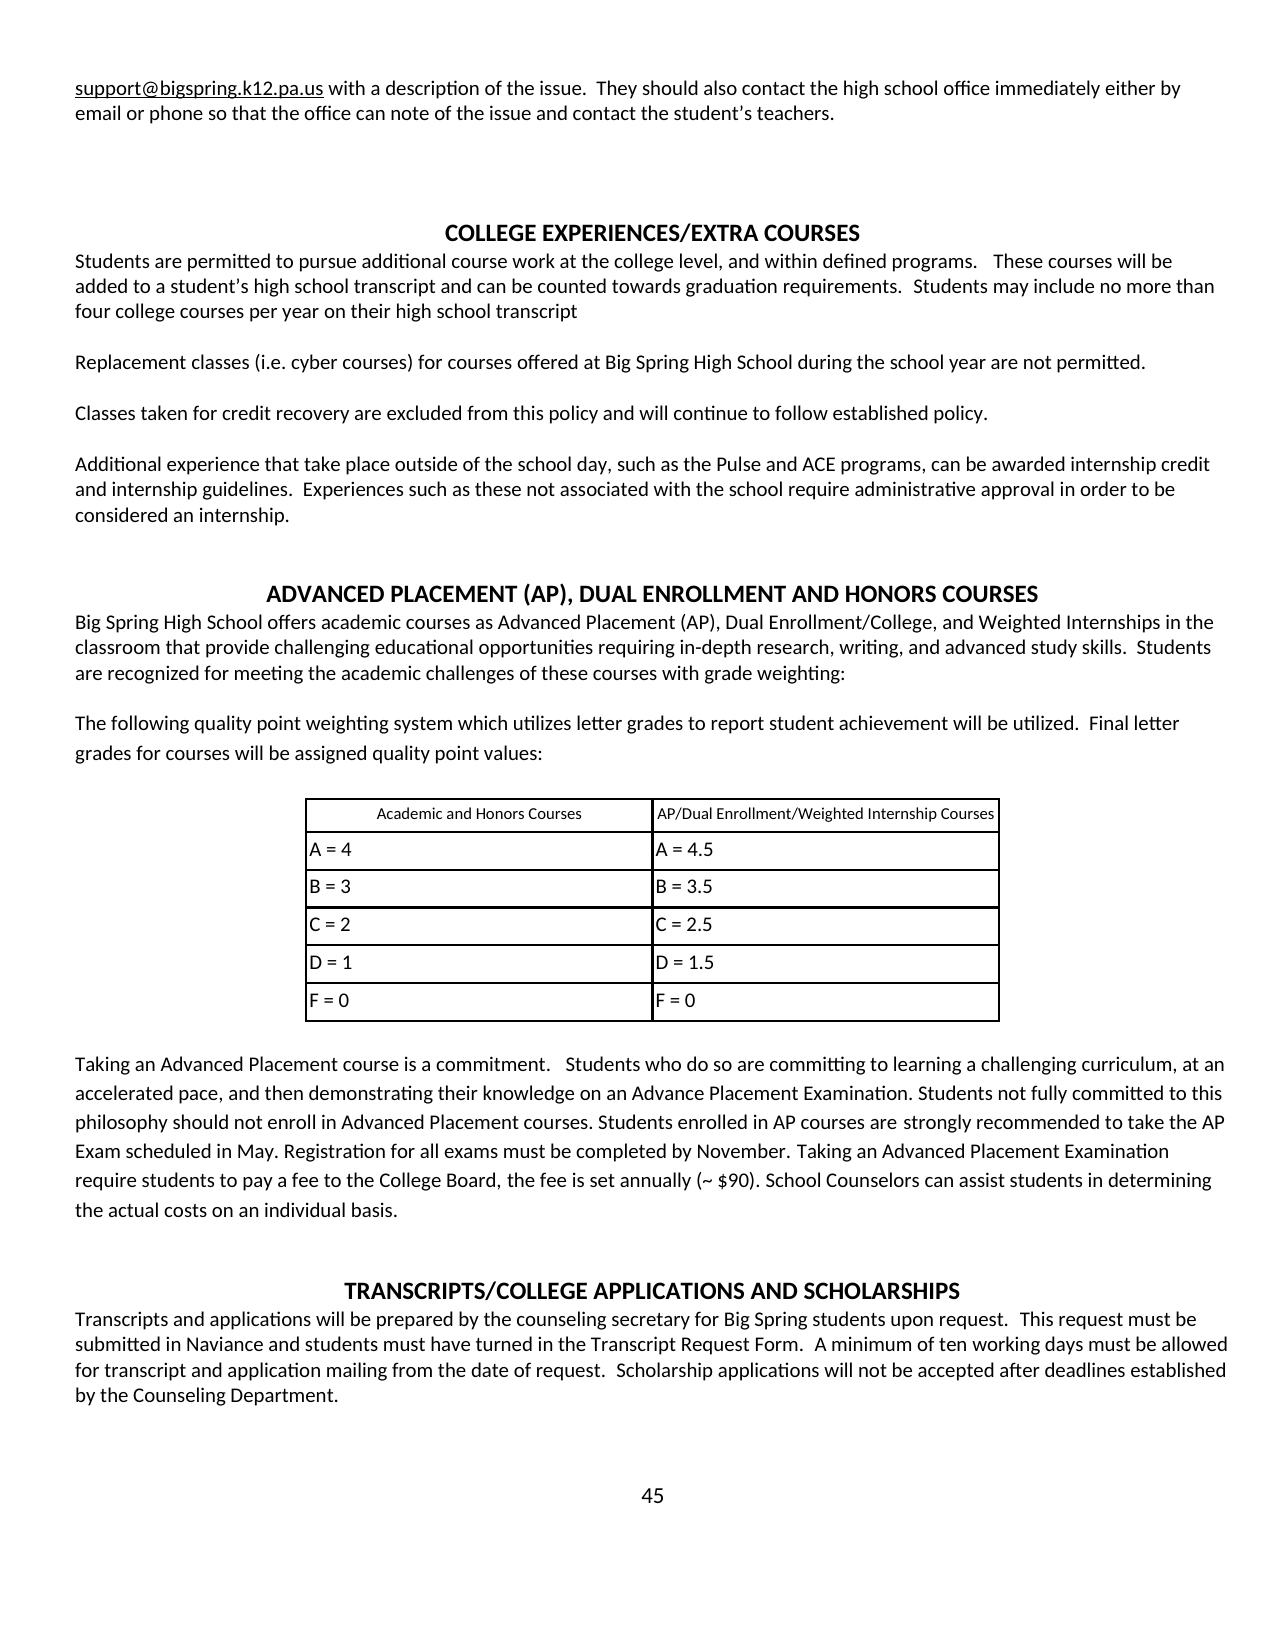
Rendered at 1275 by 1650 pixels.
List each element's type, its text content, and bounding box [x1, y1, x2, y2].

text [75, 75, 1230, 126]
table_header Academic and Honors Courses [307, 800, 651, 831]
text Transcripts and applications will be prepared by the counseling secretary for Big Spring students upon request. This request must be submitted in Naviance and students must have turned in the Transcript Request Form. A minimum of ten working days must be allowed for transcript and application mailing from the date of request. Scholarship applications will not be accepted after deadlines established by the Counseling Department. [75, 1306, 1230, 1408]
table_cell C = 2 [307, 909, 651, 944]
text Big Spring High School offers academic courses as Advanced Placement (AP), Dual Enrollment/College, and Weighted Internships in the classroom that provide challenging educational opportunities requiring in-depth research, writing, and advanced study skills. Students are recognized for meeting the academic challenges of these courses with grade weighting: [75, 609, 1230, 685]
table_cell A = 4 [307, 833, 651, 868]
text COLLEGE EXPERIENCES/EXTRA COURSES [75, 217, 1230, 248]
table_cell B = 3 [307, 871, 651, 906]
table_cell F = 0 [654, 984, 998, 1020]
subtitle TRANSCRIPTS/COLLEGE APPLICATIONS AND SCHOLARSHIPS [75, 1275, 1230, 1306]
table_header AP/Dual Enrollment/Weighted Internship Courses [654, 800, 998, 831]
text Classes taken for credit recovery are excluded from this policy and will continue to follow established policy. [75, 400, 1230, 426]
table_cell A = 4.5 [654, 833, 998, 868]
table_cell F = 0 [307, 984, 651, 1020]
text The following quality point weighting system which utilizes letter grades to report student achievement will be utilized. Final letter grades for courses will be assigned quality point values: [75, 711, 1230, 765]
table_cell D = 1.5 [654, 946, 998, 982]
text Additional experience that take place outside of the school day, such as the Pulse and ACE programs, can be awarded internship credit and internship guidelines. Experiences such as these not associated with the school require administrative approval in order to be considered an internship. [75, 451, 1230, 527]
table_cell C = 2.5 [654, 909, 998, 944]
text Students are permitted to pursue additional course work at the college level, and within defined programs. These courses will be added to a student’s high school transcript and can be counted towards graduation requirements. Students may include no more than four college courses per year on their high school transcript [75, 248, 1230, 324]
table_cell D = 1 [307, 946, 651, 982]
text Replacement classes (i.e. cyber courses) for courses offered at Big Spring High School during the school year are not permitted. [75, 349, 1230, 375]
text ADVANCED PLACEMENT (AP), DUAL ENROLLMENT AND HONORS COURSES [75, 578, 1230, 609]
text Taking an Advanced Placement course is a commitment. Students who do so are committing to learning a challenging curriculum, at an accelerated pace, and then demonstrating their knowledge on an Advance Placement Examination. Students not fully committed to this philosophy should not enroll in Advanced Placement courses. Students enrolled in AP courses are strongly recommended to take the AP Exam scheduled in May. Registration for all exams must be completed by November. Taking an Advanced Placement Examination require students to pay a fee to the College Board, the fee is set annually (~ $90). School Counselors can assist students in determining the actual costs on an individual basis. [75, 1051, 1230, 1222]
table_cell B = 3.5 [654, 871, 998, 906]
